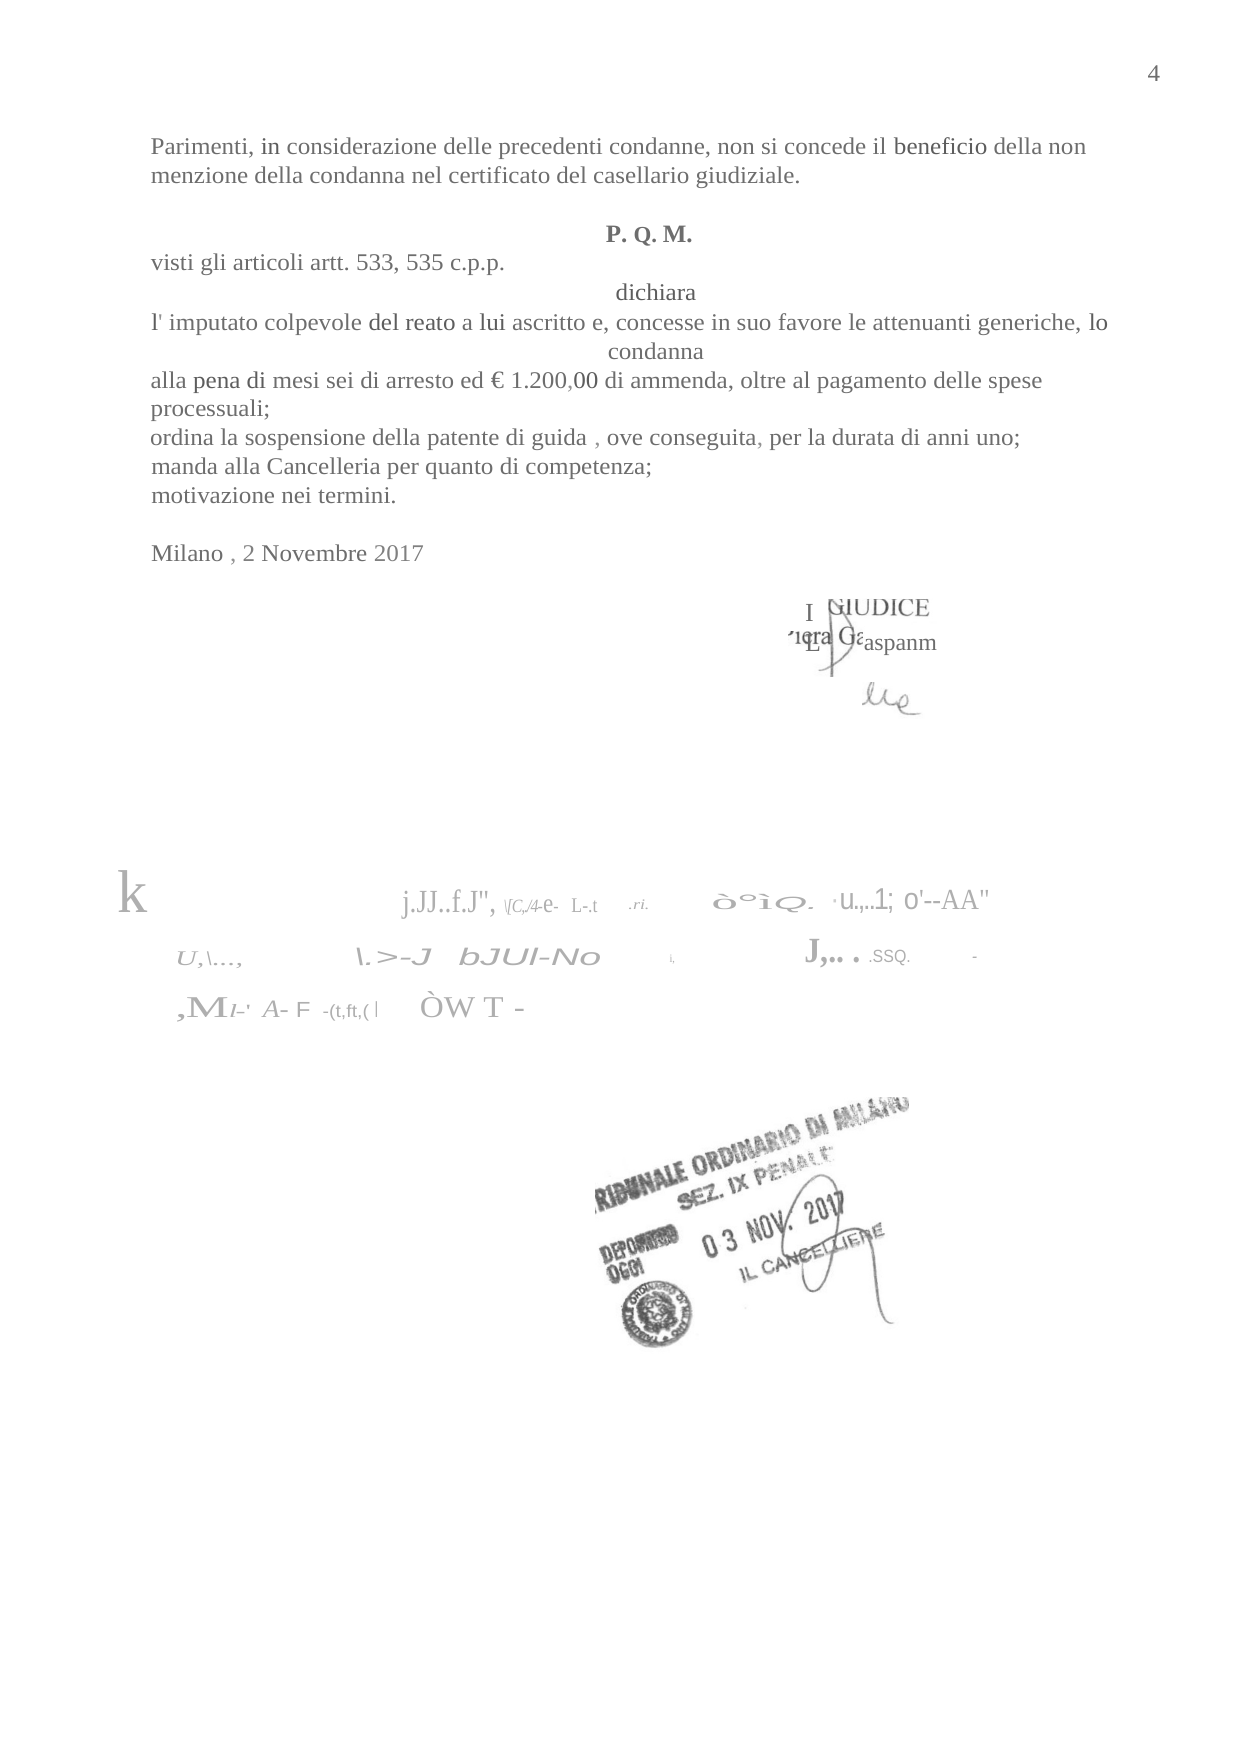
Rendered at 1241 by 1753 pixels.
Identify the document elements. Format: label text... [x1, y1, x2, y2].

picture [862, 682, 925, 719]
text k j.JJ..f.J", \[C,./4-e- L-.t [117, 856, 607, 925]
picture [788, 598, 937, 677]
text alla pena di mesi sei di arresto ed € 1.200,00 di ammenda, oltre al pagamento delle spese processuali; [150, 365, 1163, 422]
text visti gli articoli artt. 533, 535 c.p.p. [151, 248, 511, 276]
text dichiara [615, 278, 1171, 306]
text Parimenti, in considerazione delle precedenti condanne, non si concede il beneficio della non menzione della condanna nel certificato del casellario giudiziale. [150, 132, 1171, 189]
text P. Q. M. [606, 219, 1171, 248]
text 4 [106, 59, 1160, 87]
text U,\..., \.>-J bJUl-No [175, 943, 607, 971]
text i, J,.. . .SSQ. - [669, 929, 1171, 970]
text ,Ml-' A- F -(t,ft,( l ÒW T - [175, 989, 607, 1024]
picture [595, 1097, 909, 1354]
text condanna [608, 337, 1171, 364]
text l' imputato colpevole del reato a lui ascritto e, concesse in suo favore le attenuanti generiche, lo [151, 308, 1171, 335]
text ordina la sospensione della patente di guida , ove conseguita, per la durata di anni uno; manda alla Cancelleria per quanto di competenza; [150, 423, 1025, 479]
text .ri. ò°ìQ. ·u.,..1; o'--AA" [628, 881, 1171, 916]
text motivazione nei termini. Milano , 2 Novembre 2017 [151, 481, 427, 567]
